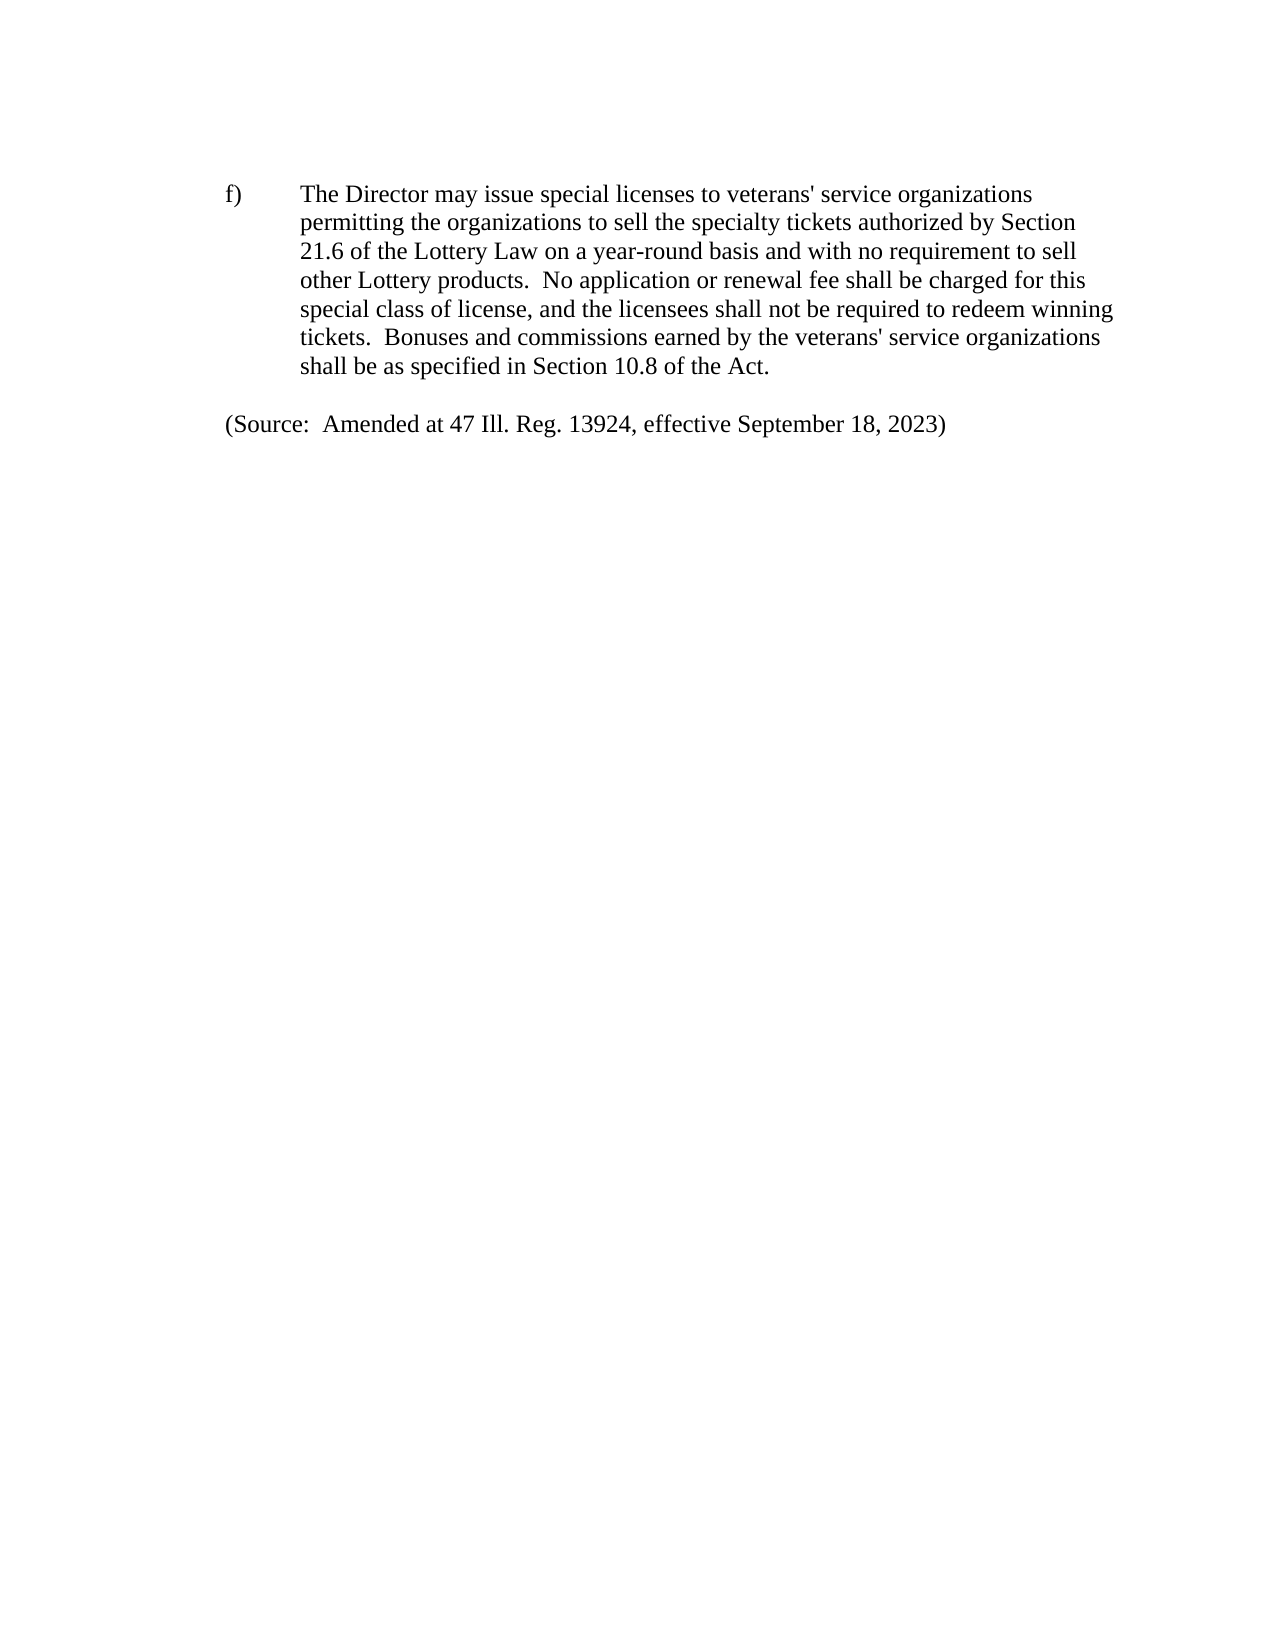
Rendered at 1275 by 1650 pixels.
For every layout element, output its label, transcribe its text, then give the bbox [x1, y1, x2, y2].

text f) The Director may issue special licenses to veterans' service organizations permitting the organizations to sell the specialty tickets authorized by Section 21.6 of the Lottery Law on a year-round basis and with no requirement to sell other Lottery products. No application or renewal fee shall be charged for this special class of license, and the licensees shall not be required to redeem winning tickets. Bonuses and commissions earned by the veterans' service organizations shall be as specified in Section 10.8 of the Act. [225, 179, 1125, 380]
text (Source: Amended at 47 Ill. Reg. 13924, effective September 18, 2023) [225, 409, 1125, 437]
